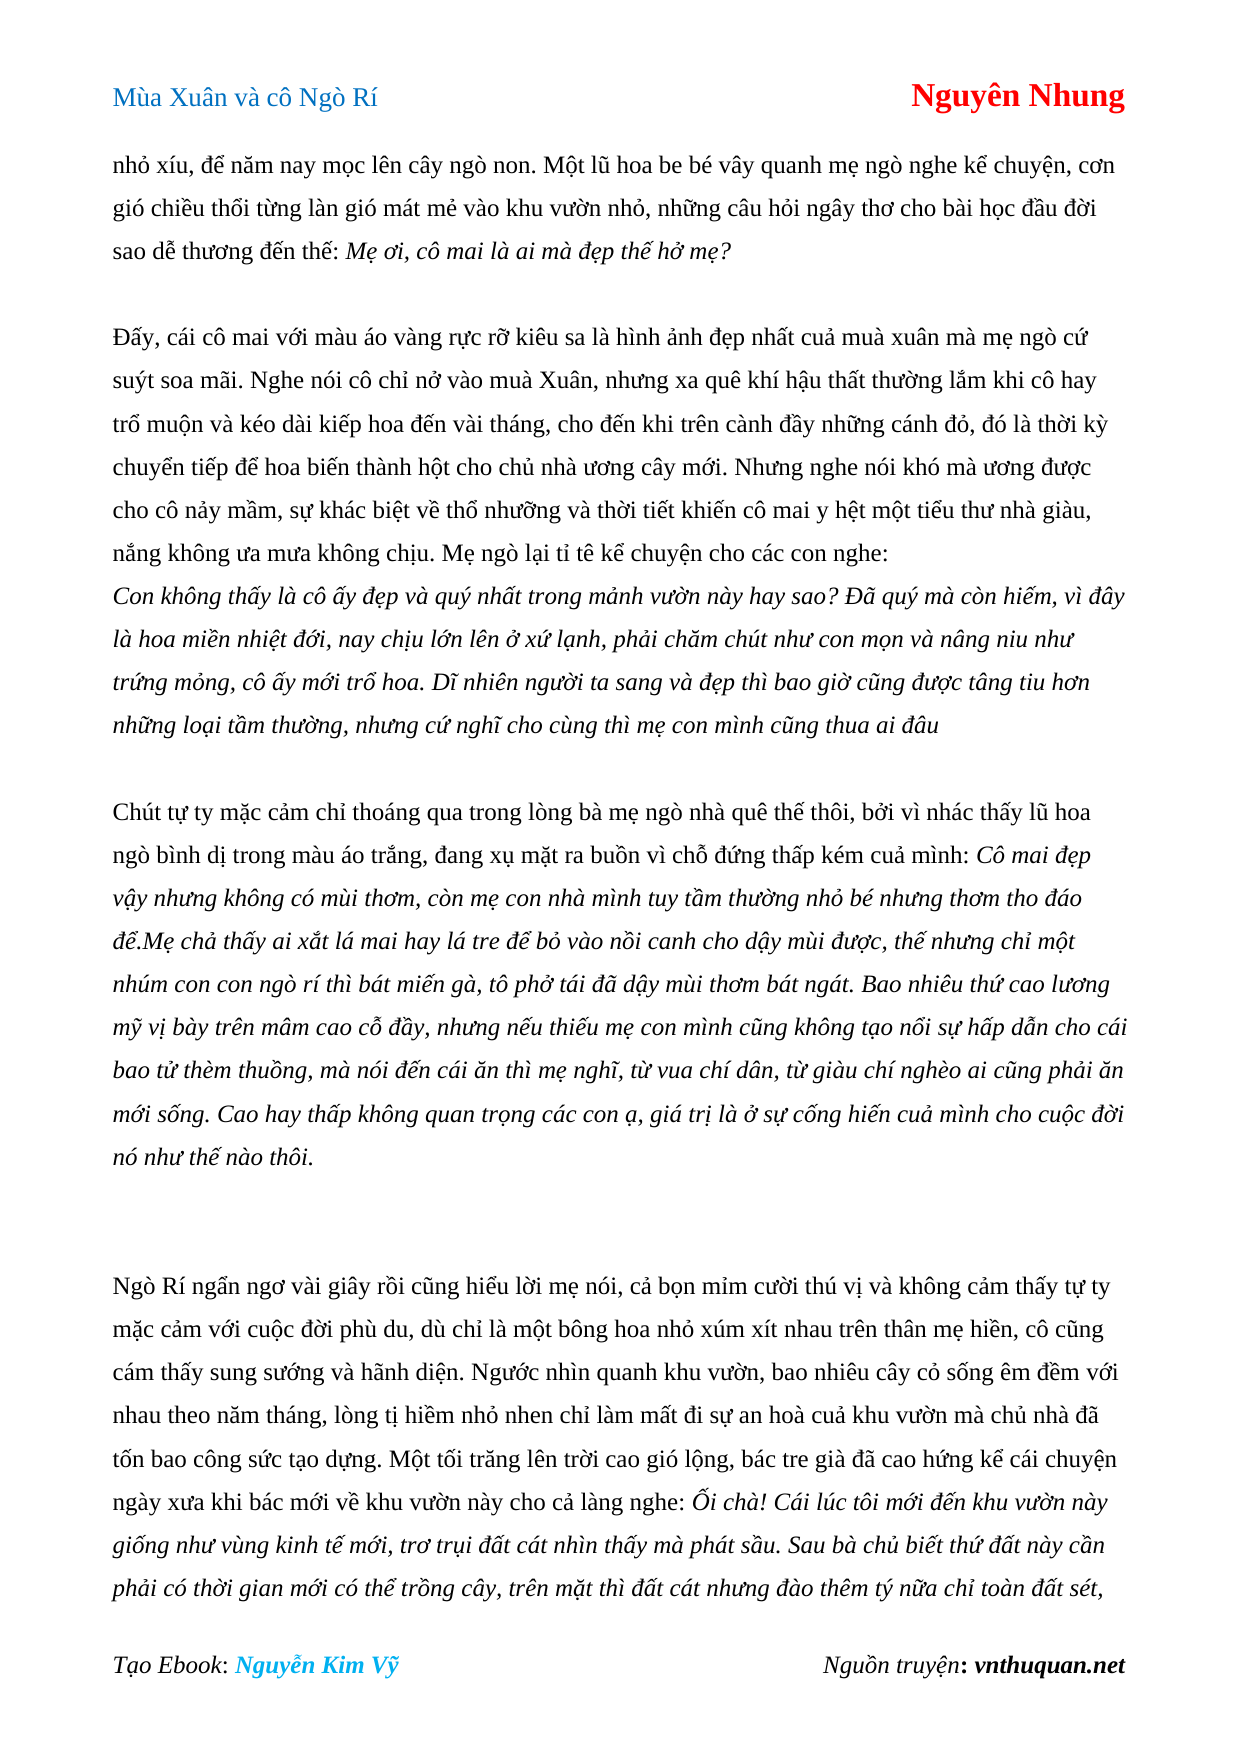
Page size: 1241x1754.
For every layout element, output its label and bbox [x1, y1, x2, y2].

text [112, 150, 1128, 1602]
